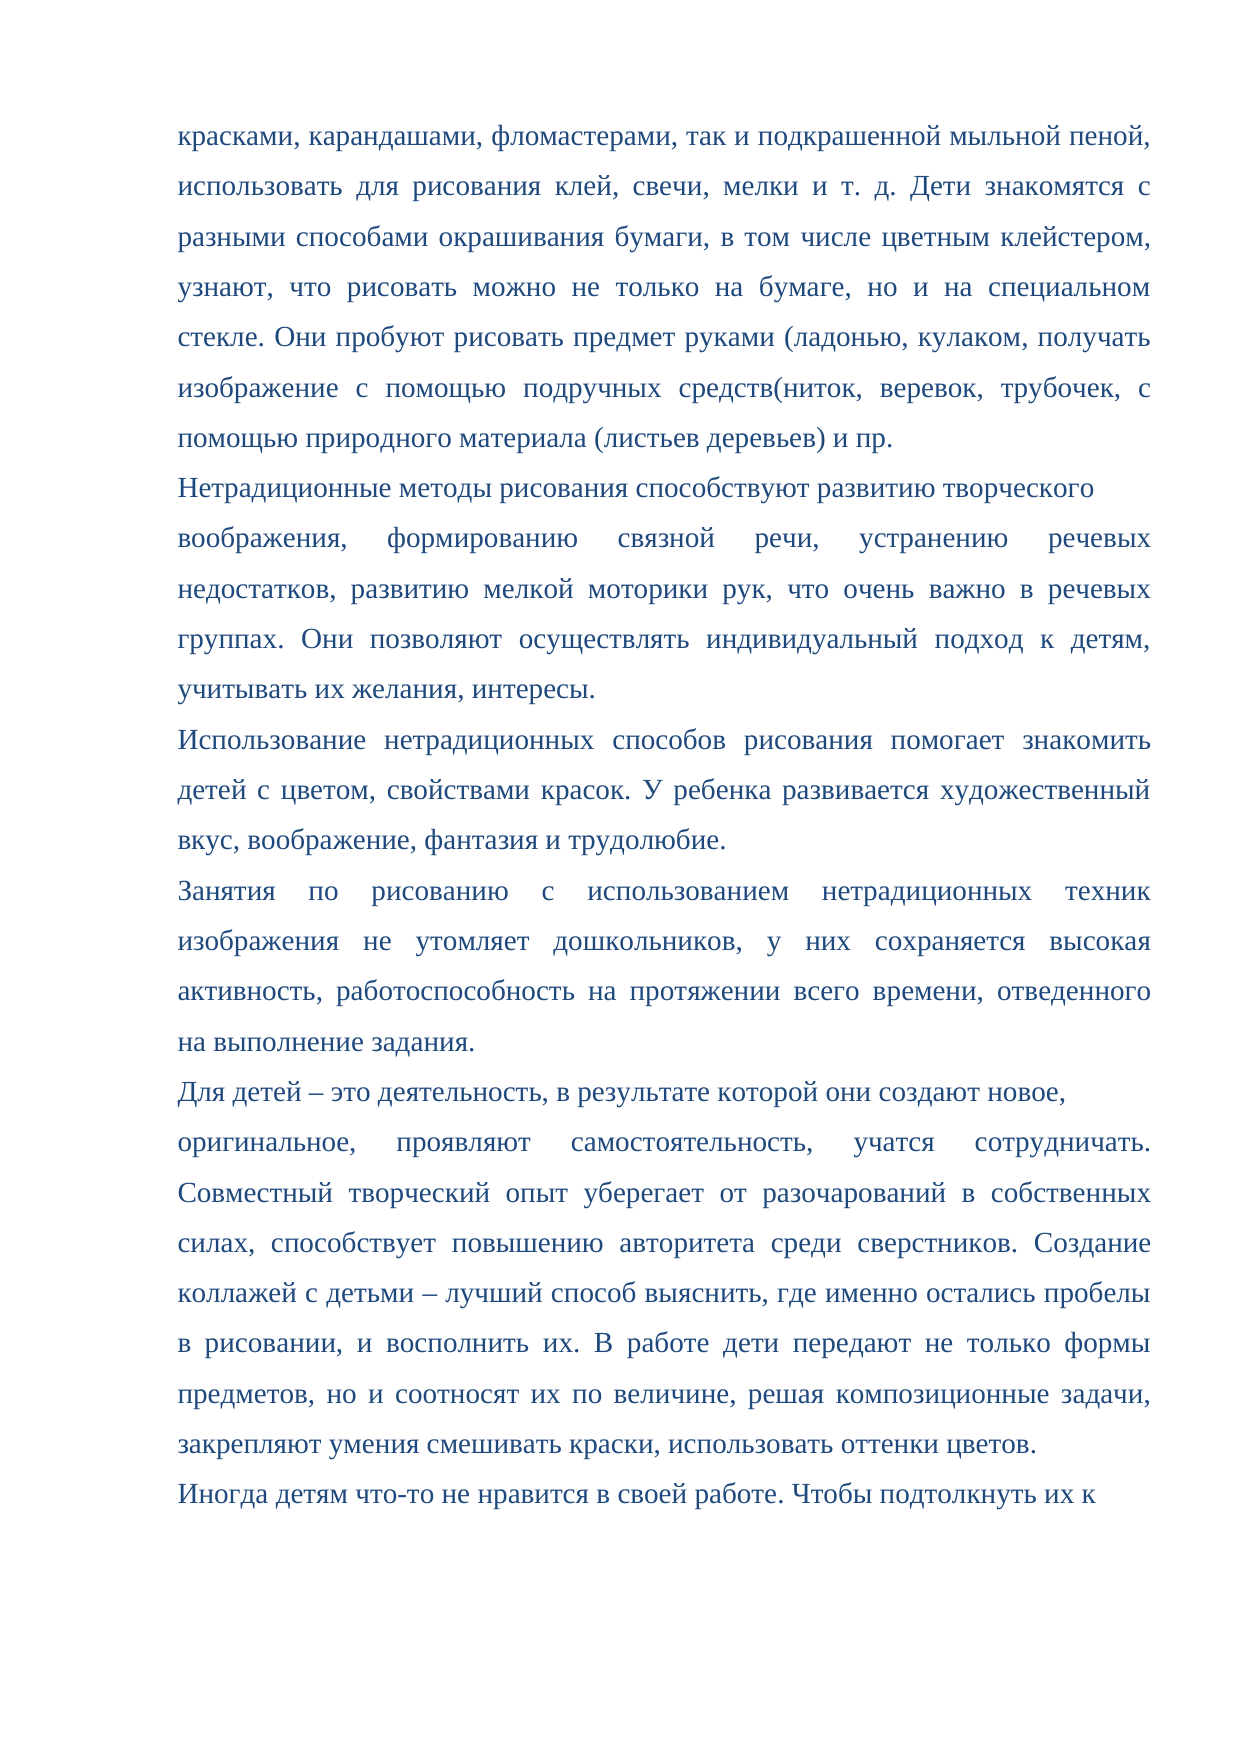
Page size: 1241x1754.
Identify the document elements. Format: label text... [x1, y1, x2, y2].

text воображения, формированию связной речи, устранению речевых недостатков, развитию мелкой моторики рук, что очень важно в речевых группах. Они позволяют осуществлять индивидуальный подход к детям, учитывать их желания, интересы. [177, 521, 1152, 705]
text Использование нетрадиционных способов рисования помогает знакомить детей с цветом, свойствами красок. У ребенка развивается художественный вкус, воображение, фантазия и трудолюбие. [177, 722, 1152, 856]
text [177, 118, 1152, 453]
text Иногда детям что-то не нравится в своей работе. Чтобы подтолкнуть их к [177, 1477, 1152, 1510]
text Нетрадиционные методы рисования способствуют развитию творческого [177, 470, 1152, 504]
text оригинальное, проявляют самостоятельность, учатся сотрудничать. Совместный творческий опыт уберегает от разочарований в собственных силах, способствует повышению авторитета среди сверстников. Создание коллажей с детьми – лучший способ выяснить, где именно остались пробелы в рисовании, и восполнить их. В работе дети передают не только формы предметов, но и соотносят их по величине, решая композиционные задачи, закрепляют умения смешивать краски, использовать оттенки цветов. [177, 1124, 1152, 1460]
text Для детей – это деятельность, в результате которой они создают новое, [177, 1074, 1152, 1108]
text Занятия по рисованию с использованием нетрадиционных техник изображения не утомляет дошкольников, у них сохраняется высокая активность, работоспособность на протяжении всего времени, отведенного на выполнение задания. [177, 873, 1152, 1057]
